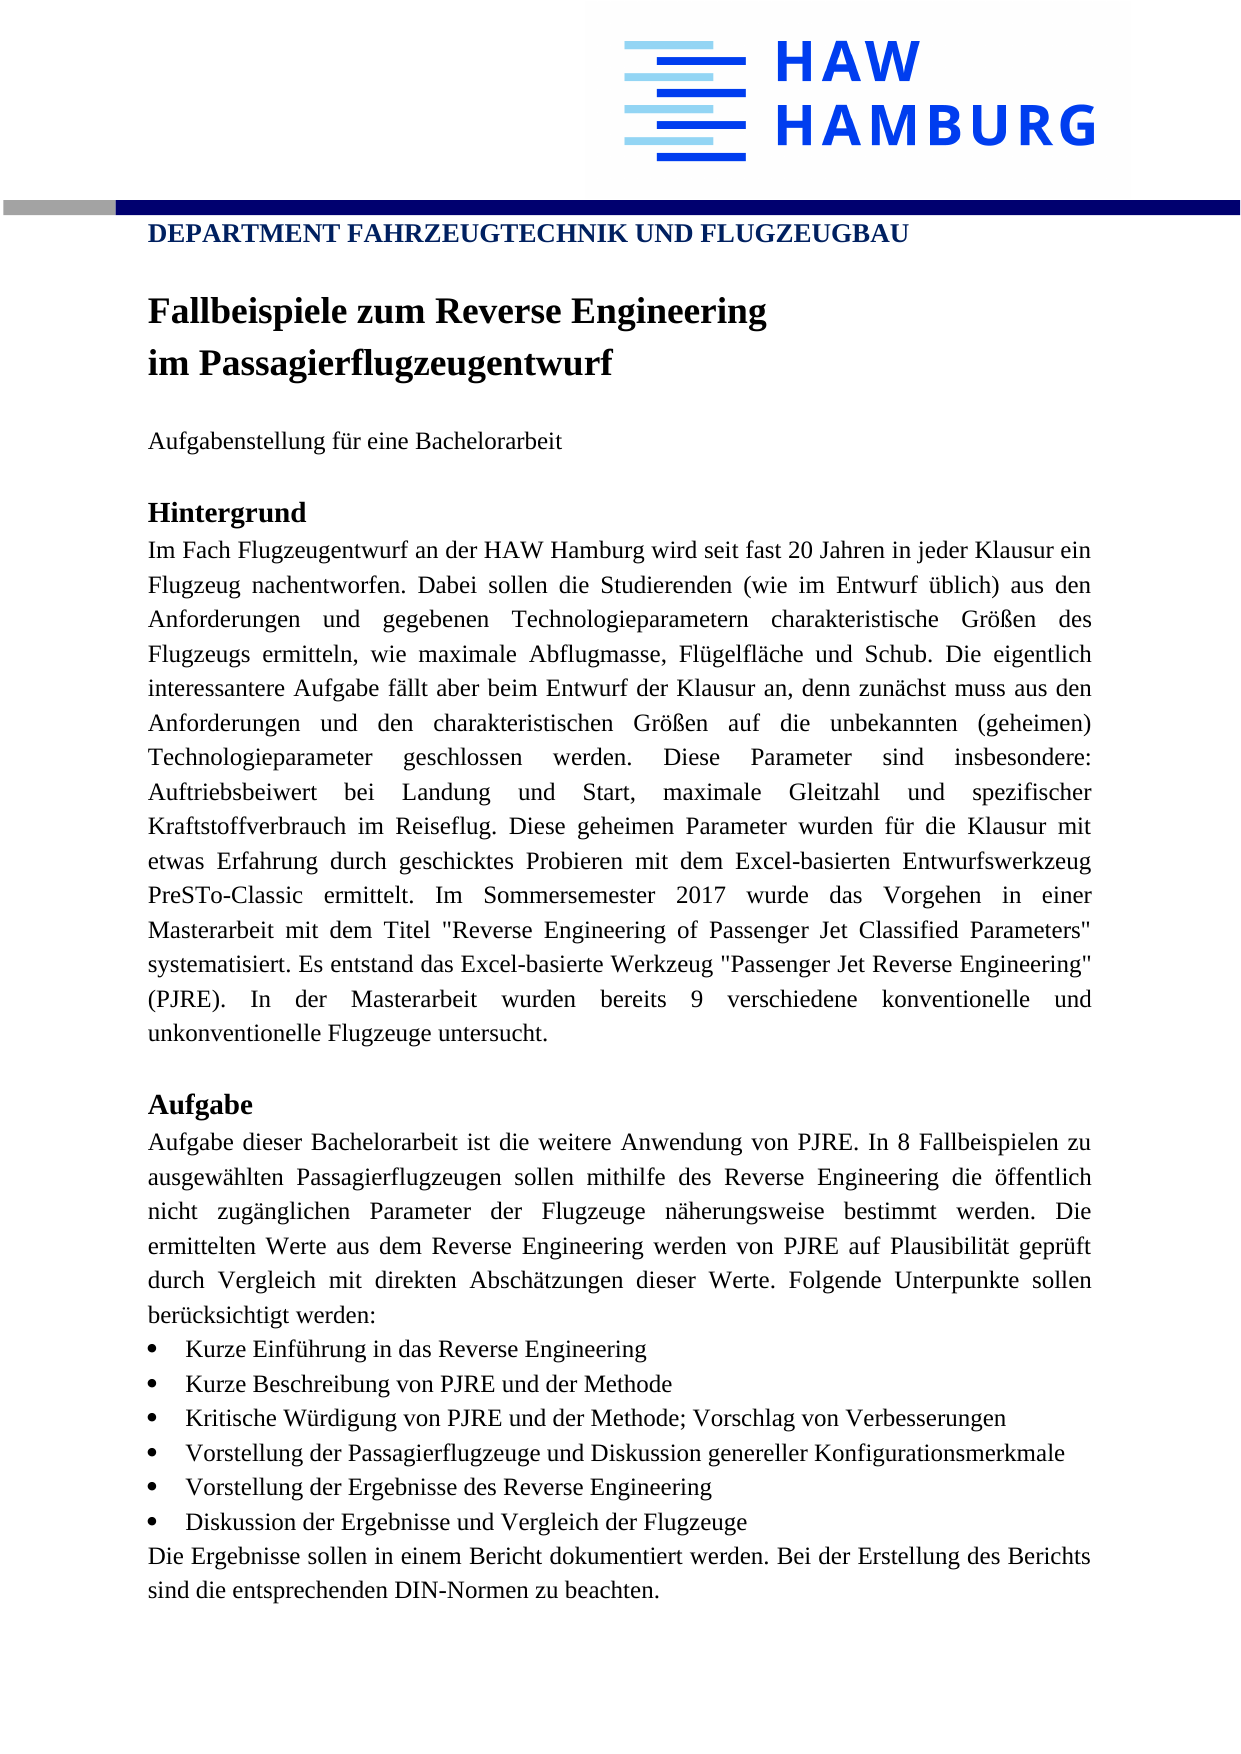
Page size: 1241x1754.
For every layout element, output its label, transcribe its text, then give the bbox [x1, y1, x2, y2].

list Kurze Einführung in das Reverse Engineering [148, 1334, 1092, 1363]
picture [584, 1, 1132, 199]
list Kritische Würdigung von PJRE und der Methode; Vorschlag von Verbesserungen [148, 1403, 1092, 1432]
list Diskussion der Ergebnisse und Vergleich der Flugzeuge [148, 1507, 1092, 1535]
text Im Fach Flugzeugentwurf an der HAW Hamburg wird seit fast 20 Jahren in jeder Klausur ein Flugzeug nachentworfen. Dabei sollen die Studierenden (wie im Entwurf üblich) aus den Anforderungen und gegebenen Technologieparametern charakteristische Größen des Flugzeugs ermitteln, wie maximale Abflugmasse, Flügelfläche und Schub. Die eigentlich interessantere Aufgabe fällt aber beim Entwurf der Klausur an, denn zunächst muss aus den Anforderungen und den charakteristischen Größen auf die unbekannten (geheimen) Technologieparameter geschlossen werden. Diese Parameter sind insbesondere: Auftriebsbeiwert bei Landung und Start, maximale Gleitzahl und spezifischer Kraftstoffverbrauch im Reiseflug. Diese geheimen Parameter wurden für die Klausur mit etwas Erfahrung durch geschicktes Probieren mit dem Excel-basierten Entwurfswerkzeug PreSTo-Classic ermittelt. Im Sommersemester 2017 wurde das Vorgehen in einer Masterarbeit mit dem Titel "Reverse Engineering of Passenger Jet Classified Parameters" systematisiert. Es entstand das Excel-basierte Werkzeug "Passenger Jet Reverse Engineering" (PJRE). In der Masterarbeit wurden bereits 9 verschiedene konventionelle und unkonventionelle Flugzeuge untersucht. [148, 535, 1092, 1047]
text Aufgabe [148, 1087, 1092, 1121]
list Vorstellung der Passagierflugzeuge und Diskussion genereller Konfigurationsmerkmale [148, 1438, 1092, 1466]
text Aufgabe dieser Bachelorarbeit ist die weitere Anwendung von PJRE. In 8 Fallbeispielen zu ausgewählten Passagierflugzeugen sollen mithilfe des Reverse Engineering die öffentlich nicht zugänglichen Parameter der Flugzeuge näherungsweise bestimmt werden. Die ermittelten Werte aus dem Reverse Engineering werden von PJRE auf Plausibilität geprüft durch Vergleich mit direkten Abschätzungen dieser Werte. Folgende Unterpunkte sollen berücksichtigt werden: [148, 1127, 1092, 1328]
list Kurze Beschreibung von PJRE und der Methode [148, 1369, 1092, 1397]
text Die Ergebnisse sollen in einem Bericht dokumentiert werden. Bei der Erstellung des Berichts sind die entsprechenden DIN-Normen zu beachten. [148, 1541, 1092, 1604]
list Vorstellung der Ergebnisse des Reverse Engineering [148, 1472, 1092, 1501]
text Aufgabenstellung für eine Bachelorarbeit [148, 426, 1092, 455]
text DEPARTMENT FAHRZEUGTECHNIK UND FLUGZEUGBAU [148, 217, 1092, 248]
text Fallbeispiele zum Reverse Engineering [148, 288, 1092, 332]
text im Passagierflugzeugentwurf [148, 340, 1092, 383]
text Hintergrund [148, 495, 1092, 529]
